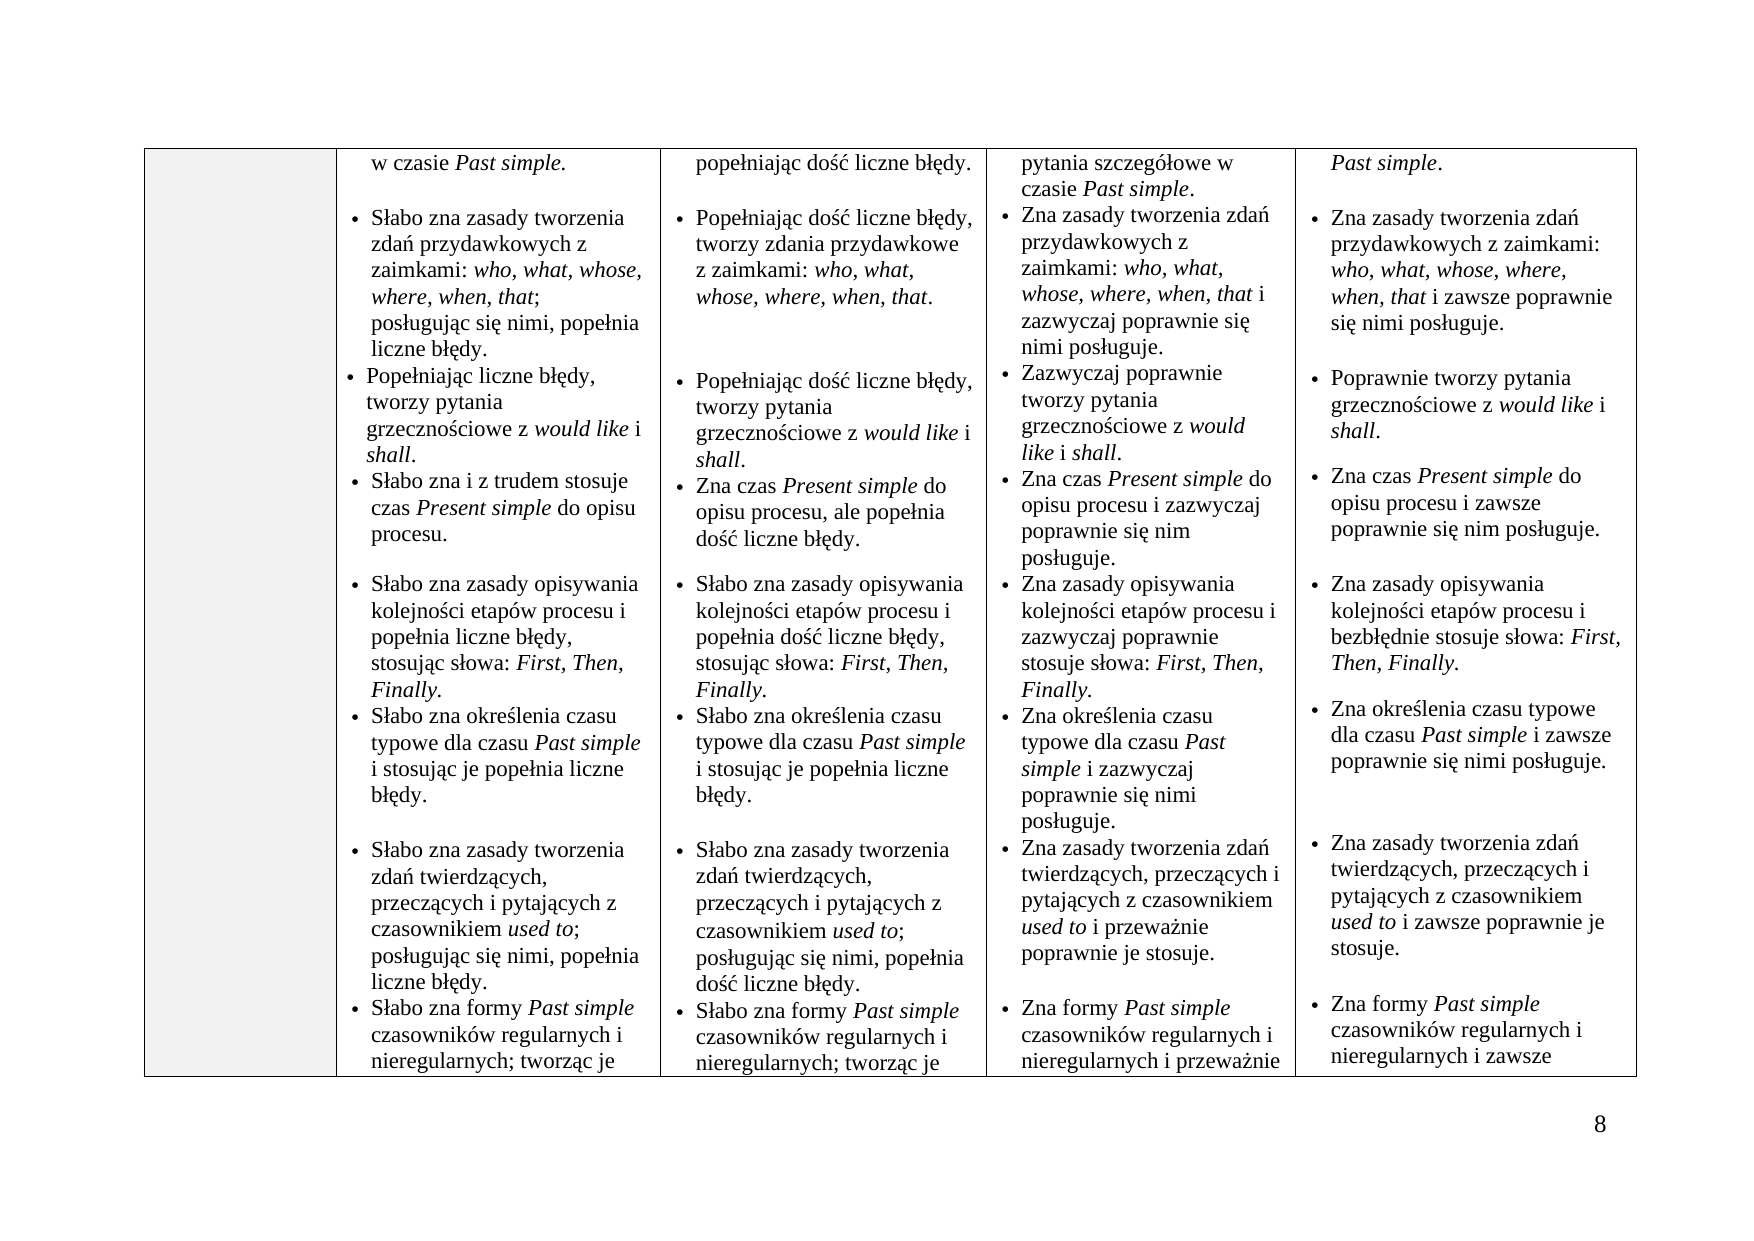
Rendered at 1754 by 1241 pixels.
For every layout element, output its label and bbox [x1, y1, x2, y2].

table_header [661, 149, 986, 1076]
table_header [337, 149, 660, 1076]
table_header [145, 149, 336, 1076]
table_header [1296, 149, 1636, 1076]
table_header [987, 149, 1295, 1076]
